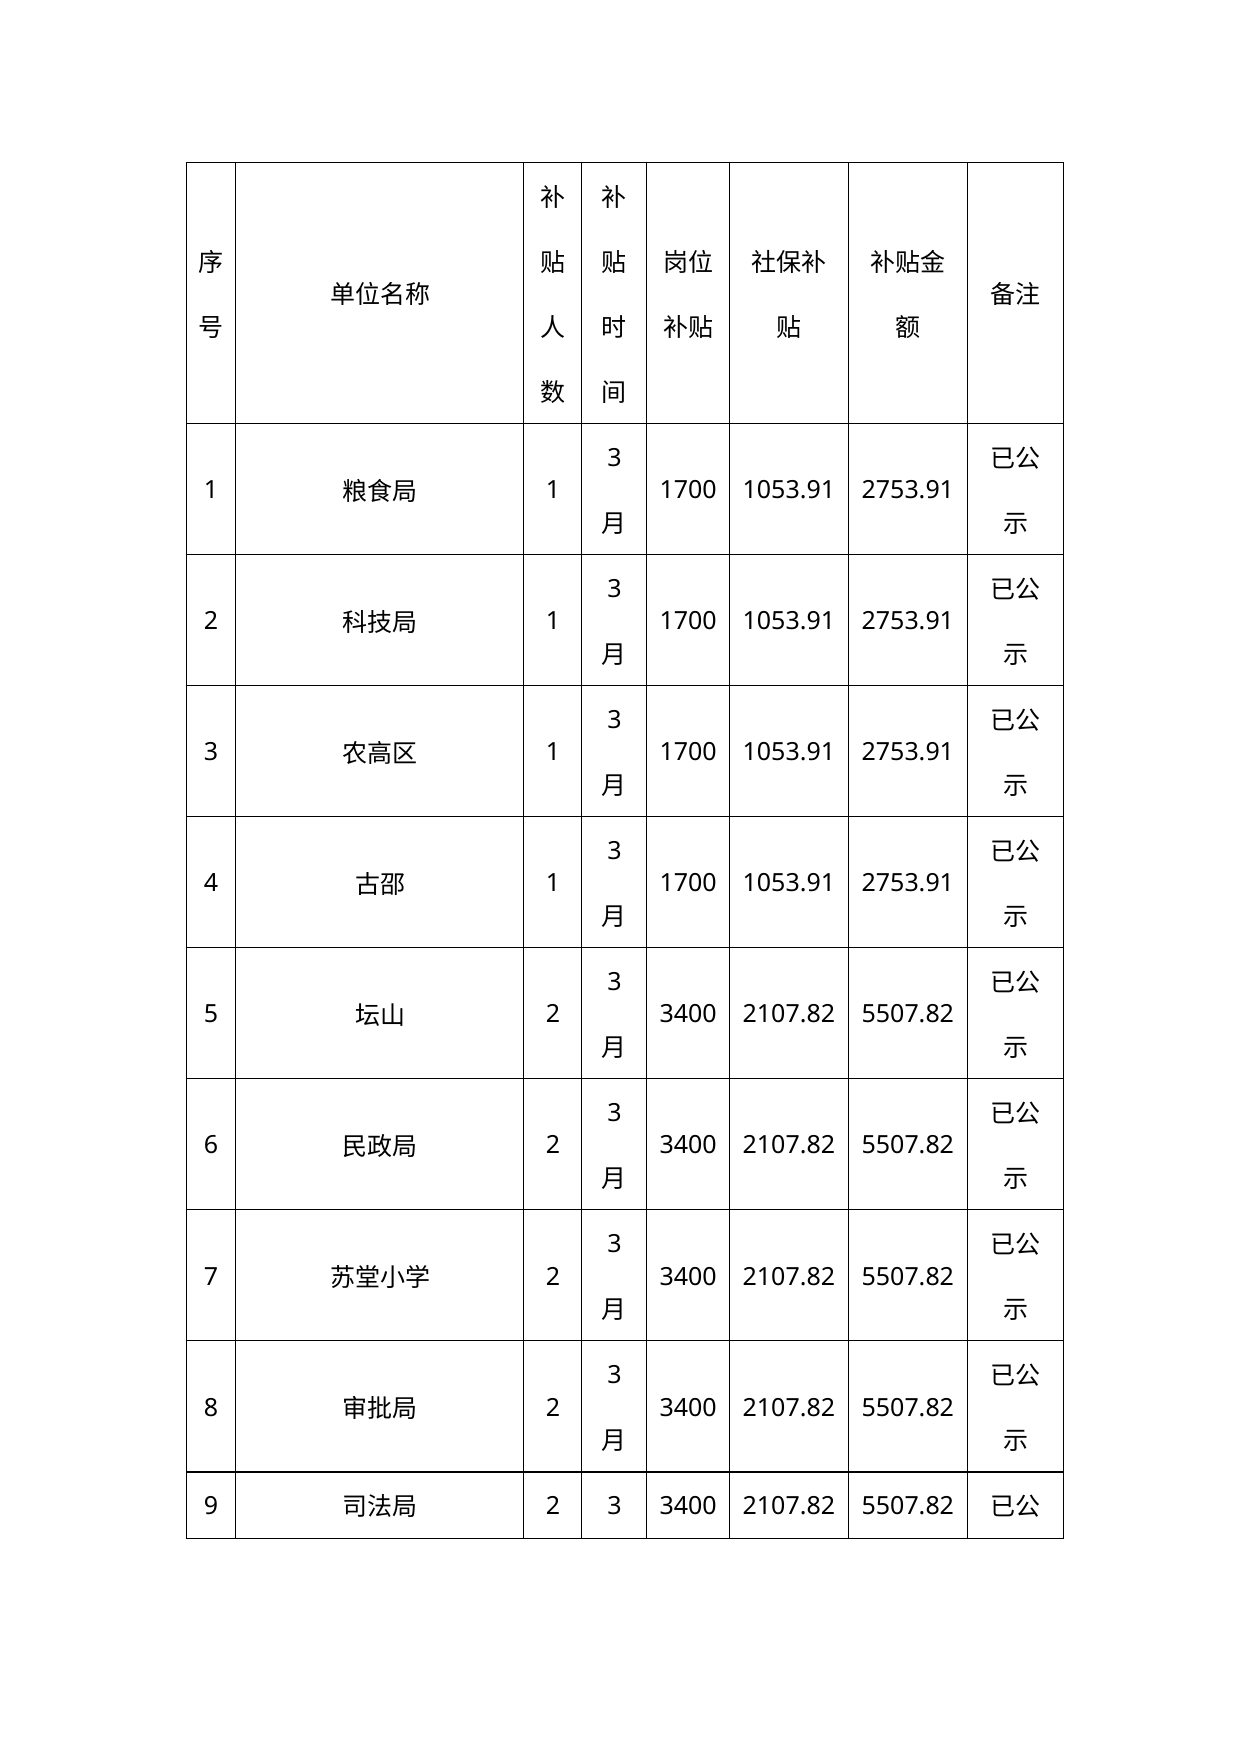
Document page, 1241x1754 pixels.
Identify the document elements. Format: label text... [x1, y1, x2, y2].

table_cell 3400 [647, 1473, 729, 1537]
table_cell 2753.91 [849, 817, 967, 947]
table_cell 3400 [647, 1210, 729, 1340]
table_cell 3月 [582, 1341, 646, 1471]
table_cell 2107.82 [730, 1079, 848, 1209]
table_cell 民政局 [236, 1079, 523, 1209]
table_cell 已公示 [968, 817, 1063, 947]
table_cell 3月 [582, 1079, 646, 1209]
table_cell 已公示 [968, 1473, 1063, 1537]
table_cell 古邵 [236, 817, 523, 947]
table_cell 1 [524, 817, 581, 947]
table_cell 3月 [582, 817, 646, 947]
table_cell 5507.82 [849, 1210, 967, 1340]
table_cell 1700 [647, 817, 729, 947]
table_cell 2107.82 [730, 1473, 848, 1537]
table_cell 坛山 [236, 948, 523, 1078]
table_header 补贴金额 [849, 163, 967, 423]
table_cell 粮食局 [236, 424, 523, 554]
table_header 岗位补贴 [647, 163, 729, 423]
table_cell 科技局 [236, 555, 523, 685]
table_cell 1053.91 [730, 555, 848, 685]
table_cell 1700 [647, 424, 729, 554]
table_cell 5507.82 [849, 1473, 967, 1537]
table_cell 2753.91 [849, 424, 967, 554]
table_cell 4 [187, 817, 235, 947]
table_cell 2 [524, 1210, 581, 1340]
table_header 社保补贴 [730, 163, 848, 423]
table_cell 2 [524, 1079, 581, 1209]
table_cell 1 [524, 555, 581, 685]
table_cell 3400 [647, 1341, 729, 1471]
table_cell 2 [187, 555, 235, 685]
table_cell 3月 [582, 555, 646, 685]
table_cell 5507.82 [849, 1341, 967, 1471]
table_cell 9 [187, 1473, 235, 1537]
table_cell 1700 [647, 555, 729, 685]
table_cell 2107.82 [730, 1210, 848, 1340]
table_cell 已公示 [968, 555, 1063, 685]
table_cell 3 [187, 686, 235, 816]
table_cell 5507.82 [849, 1079, 967, 1209]
table_cell 5 [187, 948, 235, 1078]
table_header 单位名称 [236, 163, 523, 423]
table_cell 1 [524, 686, 581, 816]
table_cell 司法局 [236, 1473, 523, 1537]
table_cell 3400 [647, 1079, 729, 1209]
table_cell 农高区 [236, 686, 523, 816]
table_cell 2753.91 [849, 555, 967, 685]
table_cell 2 [524, 1473, 581, 1537]
table_cell 已公示 [968, 424, 1063, 554]
table_cell 2 [524, 948, 581, 1078]
table_cell 6 [187, 1079, 235, 1209]
table_cell 3月 [582, 686, 646, 816]
table_cell 已公示 [968, 686, 1063, 816]
table_cell 1053.91 [730, 686, 848, 816]
table_cell 3月 [582, 1473, 646, 1537]
table_cell 2107.82 [730, 1341, 848, 1471]
table_cell 审批局 [236, 1341, 523, 1471]
table_cell 2 [524, 1341, 581, 1471]
table_header 备注 [968, 163, 1063, 423]
table_cell 1 [187, 424, 235, 554]
table_cell 3月 [582, 948, 646, 1078]
table_header 序号 [187, 163, 235, 423]
table_cell 已公示 [968, 1210, 1063, 1340]
table_header 补贴时间 [582, 163, 646, 423]
table_cell 7 [187, 1210, 235, 1340]
table_cell 已公示 [968, 1341, 1063, 1471]
table_cell 3月 [582, 424, 646, 554]
table_cell 1 [524, 424, 581, 554]
table_cell 8 [187, 1341, 235, 1471]
table_cell 1053.91 [730, 424, 848, 554]
table_cell 2107.82 [730, 948, 848, 1078]
table_cell 苏堂小学 [236, 1210, 523, 1340]
table_cell 3400 [647, 948, 729, 1078]
table_cell 已公示 [968, 1079, 1063, 1209]
table_cell 1053.91 [730, 817, 848, 947]
table_cell 1700 [647, 686, 729, 816]
table_header 补贴人数 [524, 163, 581, 423]
table_cell 5507.82 [849, 948, 967, 1078]
table_cell 已公示 [968, 948, 1063, 1078]
table_cell 3月 [582, 1210, 646, 1340]
table_cell 2753.91 [849, 686, 967, 816]
